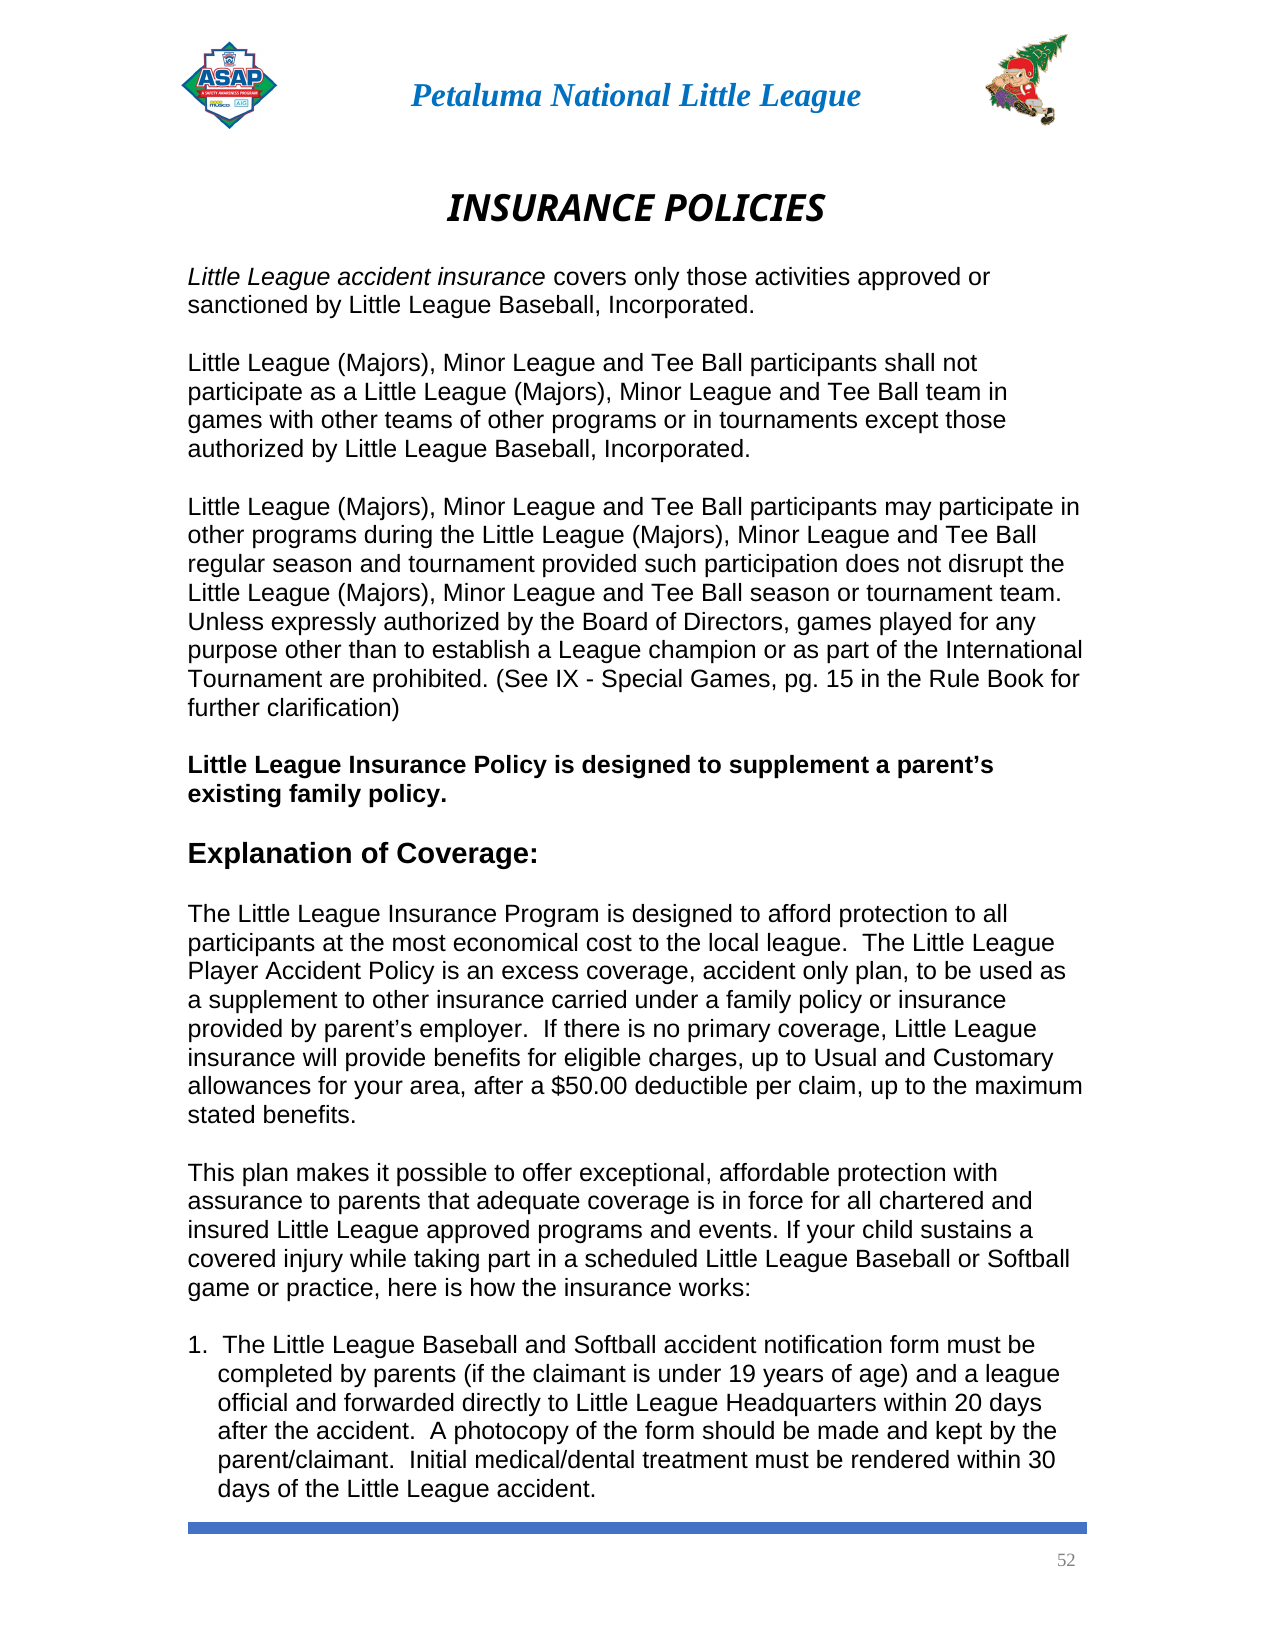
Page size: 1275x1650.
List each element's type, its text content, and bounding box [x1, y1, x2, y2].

text Little League (Majors), Minor League and Tee Ball participants shall not participate as a Little League (Majors), Minor League and Tee Ball team in games with other teams of other programs or in tournaments except those authorized by Little League Baseball, Incorporated. [187, 348, 1087, 463]
text INSURANCE POLICIES [187, 182, 1089, 233]
text Little League (Majors), Minor League and Tee Ball participants may participate in other programs during the Little League (Majors), Minor League and Tee Ball regular season and tournament provided such participation does not disrupt the Little League (Majors), Minor League and Tee Ball season or tournament team. Unless expressly authorized by the Board of Directors, games played for any purpose other than to establish a League champion or as part of the International Tournament are prohibited. (See IX - Special Games, pg. 15 in the Rule Book for further clarification) [187, 491, 1087, 721]
text Explanation of Coverage: [187, 836, 1087, 870]
text Little League Insurance Policy is designed to supplement a parent’s existing family policy. [187, 750, 1087, 808]
text Little League accident insurance covers only those activities approved or sanctioned by Little League Baseball, Incorporated. [187, 261, 1087, 319]
text 1. The Little League Baseball and Softball accident notification form must be completed by parents (if the claimant is under 19 years of age) and a league official and forwarded directly to Little League Headquarters within 20 days after the accident. A photocopy of the form should be made and kept by the parent/claimant. Initial medical/dental treatment must be rendered within 30 days of the Little League accident. [187, 1330, 1087, 1502]
picture [968, 33, 1084, 126]
picture [177, 37, 282, 133]
text This plan makes it possible to offer exceptional, affordable protection with assurance to parents that adequate coverage is in force for all chartered and insured Little League approved programs and events. If your child sustains a covered injury while taking part in a scheduled Little League Baseball or Softball game or practice, here is how the insurance works: [187, 1157, 1087, 1301]
text The Little League Insurance Program is designed to afford protection to all participants at the most economical cost to the local league. The Little League Player Accident Policy is an excess coverage, accident only plan, to be used as a supplement to other insurance carried under a family policy or insurance provided by parent’s employer. If there is no primary coverage, Little League insurance will provide benefits for eligible charges, up to Usual and Customary allowances for your area, after a $50.00 deductible per claim, up to the maximum stated benefits. [187, 899, 1087, 1129]
